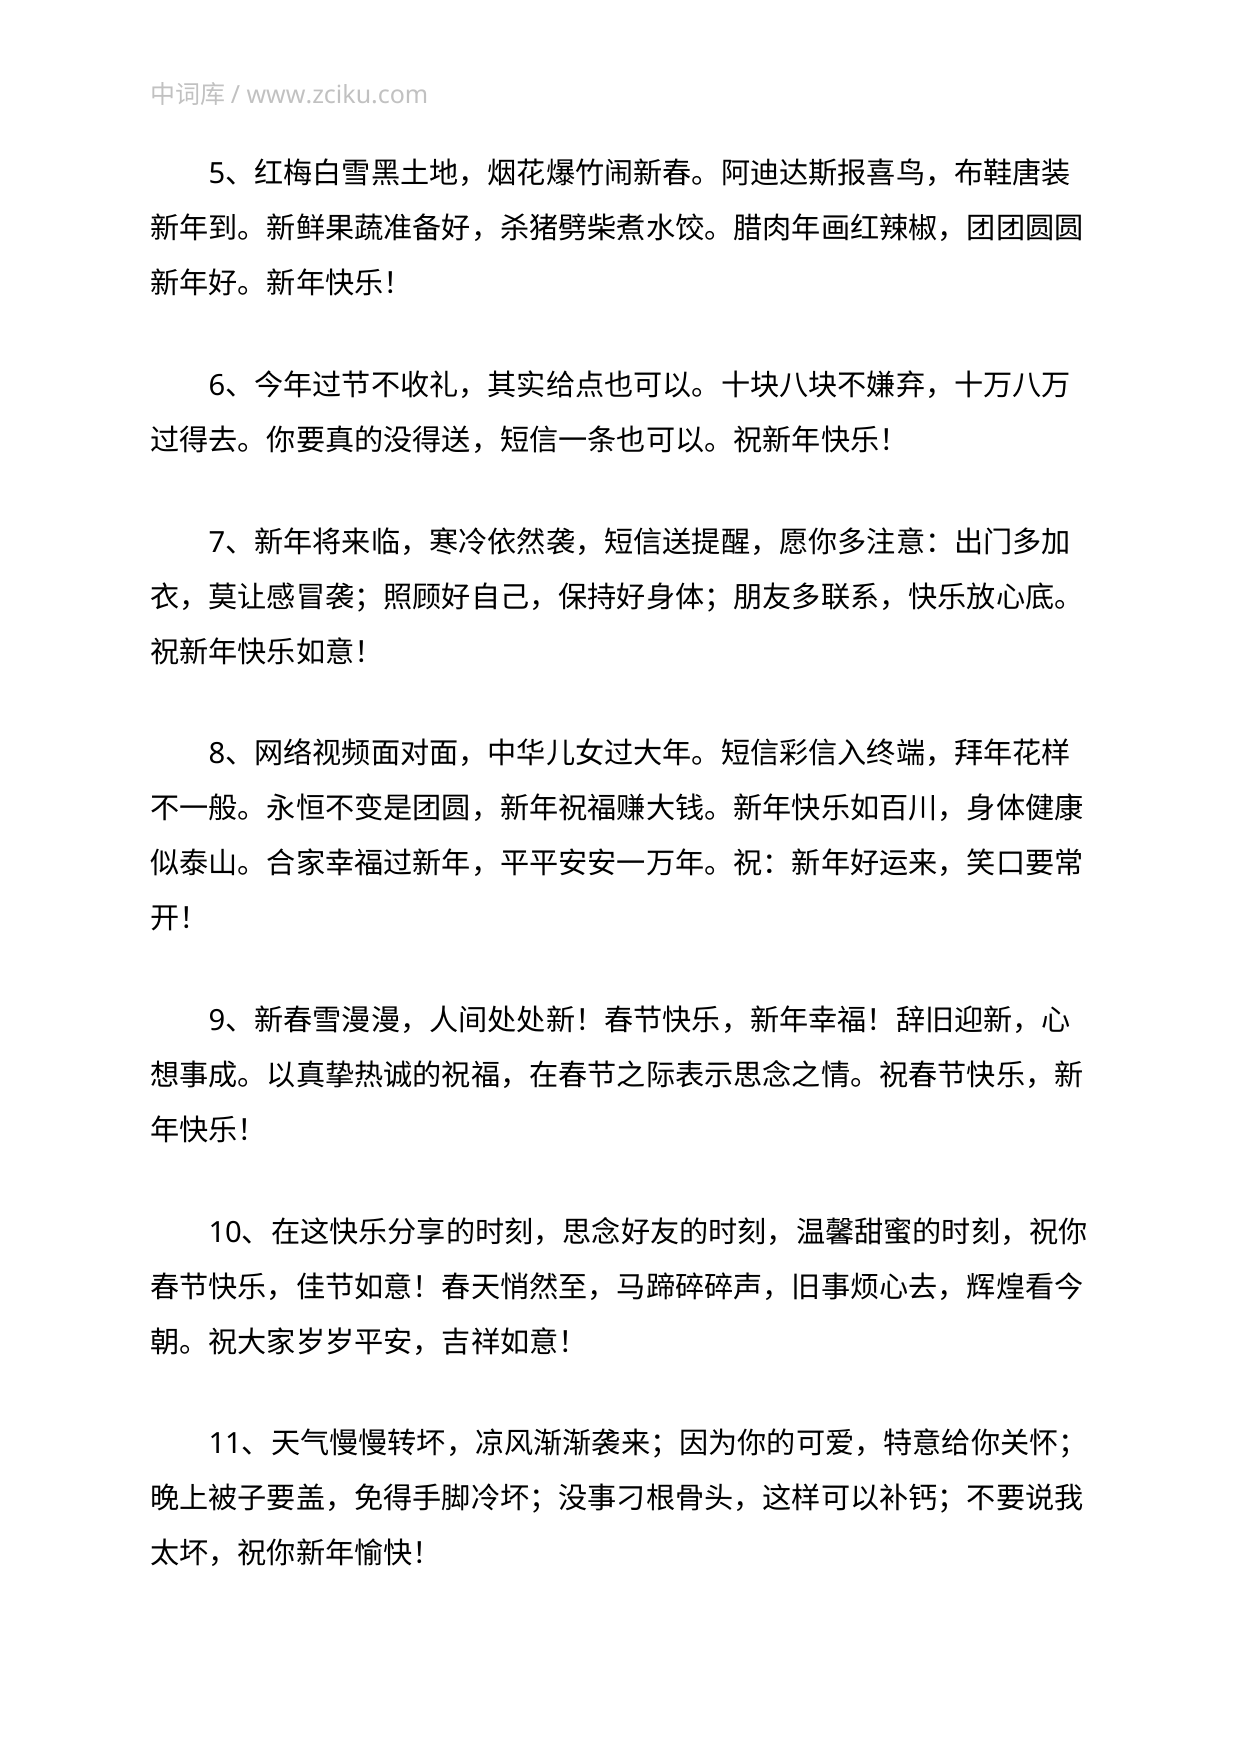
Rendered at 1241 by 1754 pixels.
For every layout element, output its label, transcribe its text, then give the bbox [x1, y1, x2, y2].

text 5、红梅白雪黑土地，烟花爆竹闹新春。阿迪达斯报喜鸟，布鞋唐装新年到。新鲜果蔬准备好，杀猪劈柴煮水饺。腊肉年画红辣椒，团团圆圆新年好。新年快乐！ [150, 150, 1090, 302]
text 11、天气慢慢转坏，凉风渐渐袭来；因为你的可爱，特意给你关怀；晚上被子要盖，免得手脚冷坏；没事刁根骨头，这样可以补钙；不要说我太坏，祝你新年愉快！ [150, 1420, 1090, 1572]
text 8、网络视频面对面，中华儿女过大年。短信彩信入终端，拜年花样不一般。永恒不变是团圆，新年祝福赚大钱。新年快乐如百川，身体健康似泰山。合家幸福过新年，平平安安一万年。祝：新年好运来，笑口要常开！ [150, 730, 1090, 937]
text 10、在这快乐分享的时刻，思念好友的时刻，温馨甜蜜的时刻，祝你春节快乐，佳节如意！春天悄然至，马蹄碎碎声，旧事烦心去，辉煌看今朝。祝大家岁岁平安，吉祥如意！ [150, 1208, 1090, 1361]
text 7、新年将来临，寒冷依然袭，短信送提醒，愿你多注意：出门多加衣，莫让感冒袭；照顾好自己，保持好身体；朋友多联系，快乐放心底。祝新年快乐如意！ [150, 518, 1090, 671]
text 9、新春雪漫漫，人间处处新！春节快乐，新年幸福！辞旧迎新，心想事成。以真挚热诚的祝福，在春节之际表示思念之情。祝春节快乐，新年快乐！ [150, 997, 1090, 1149]
text 6、今年过节不收礼，其实给点也可以。十块八块不嫌弃，十万八万过得去。你要真的没得送，短信一条也可以。祝新年快乐！ [150, 362, 1090, 459]
